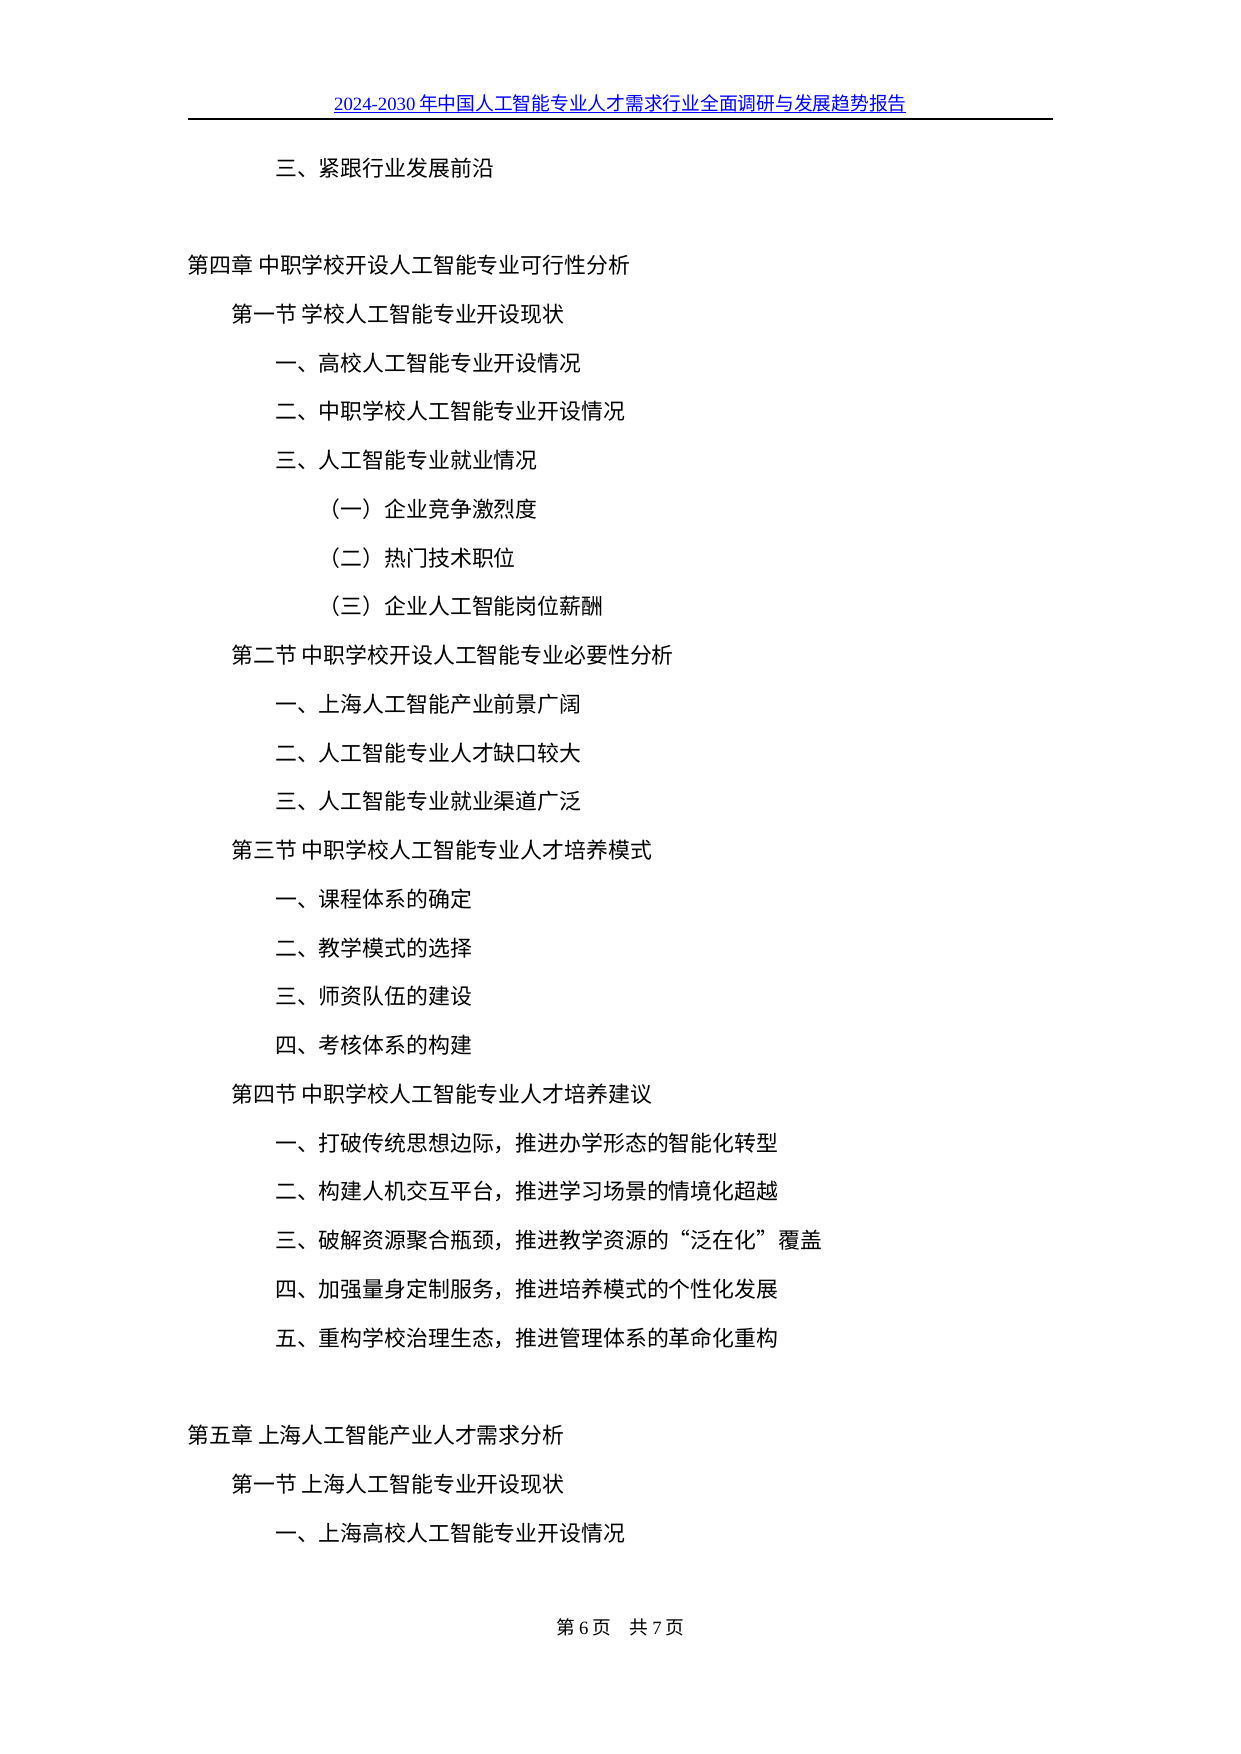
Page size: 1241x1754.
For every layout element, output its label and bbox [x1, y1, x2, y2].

text [187, 150, 1053, 1548]
